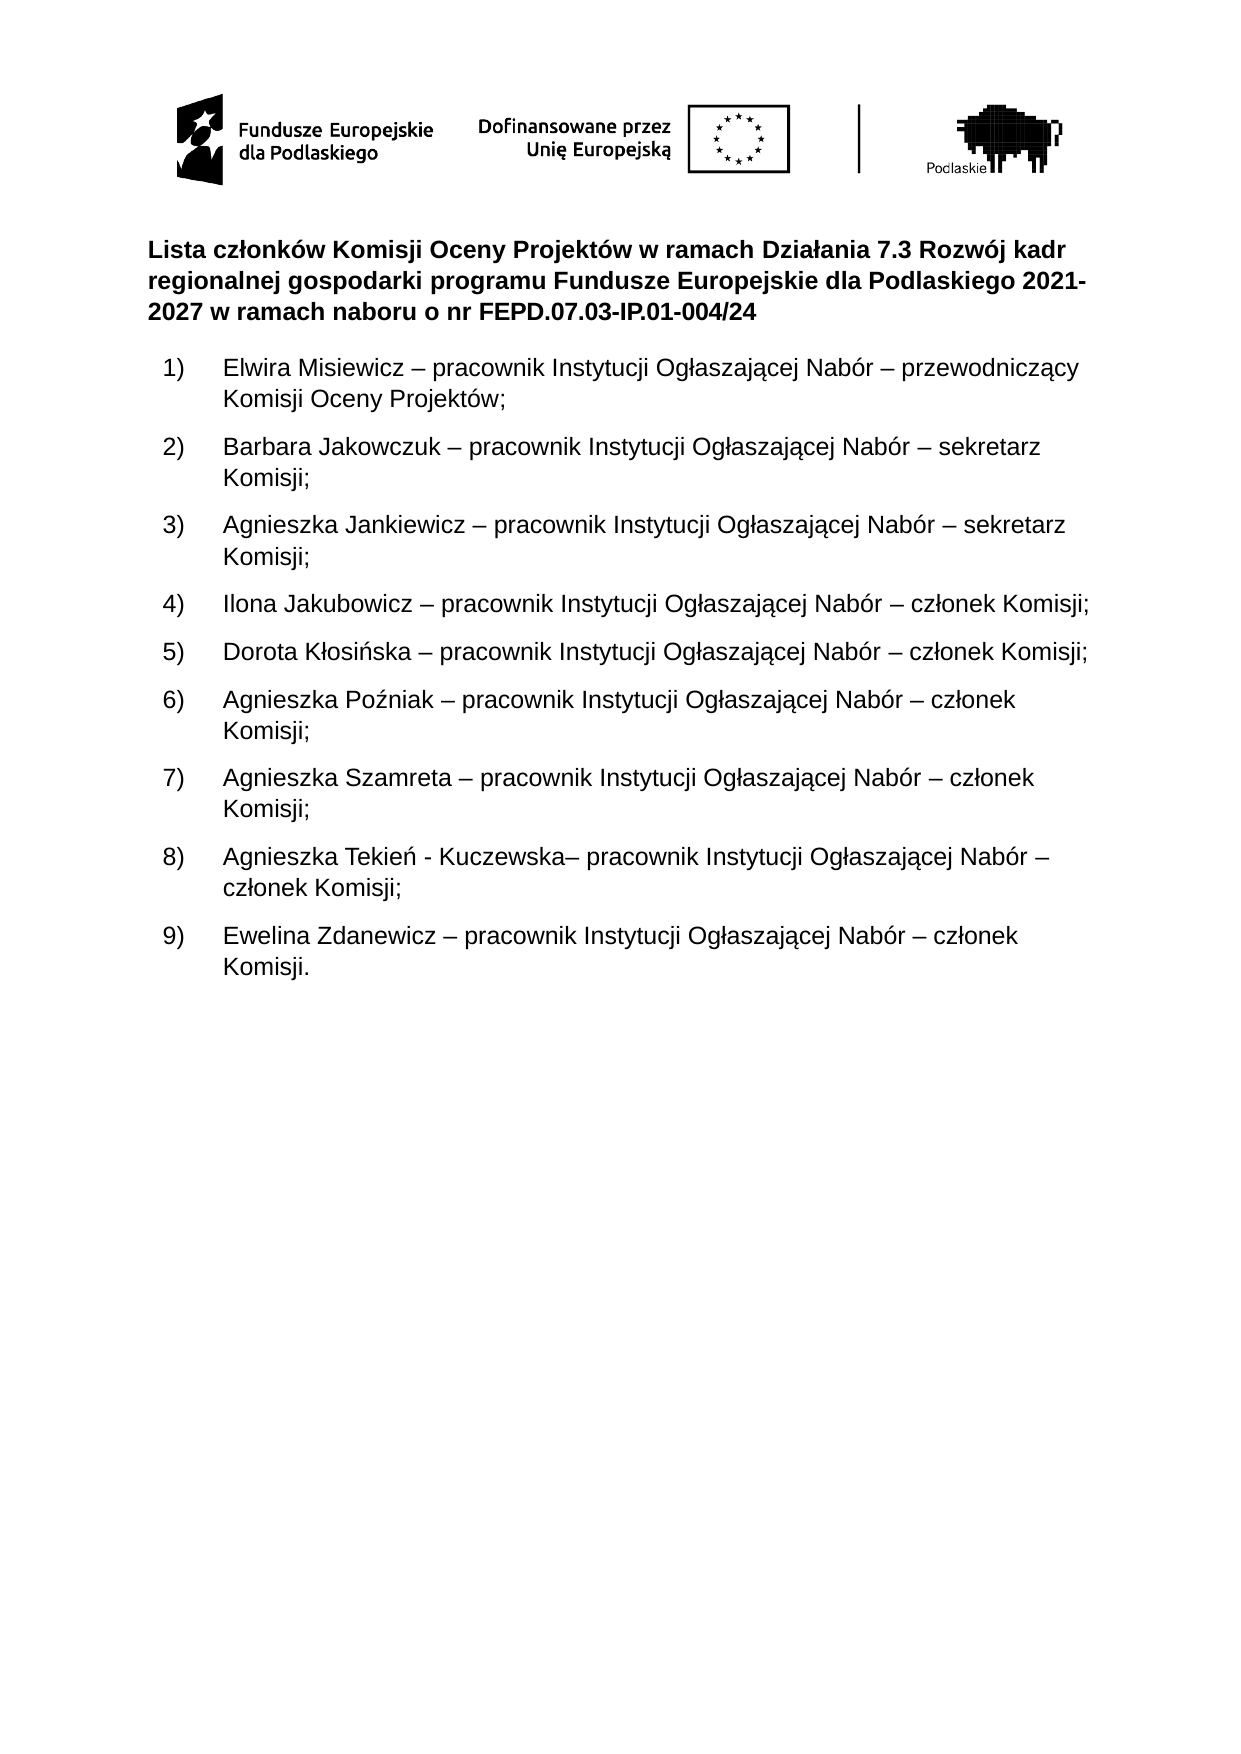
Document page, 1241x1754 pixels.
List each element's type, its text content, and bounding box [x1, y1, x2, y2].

list Dorota Kłosińska – pracownik Instytucji Ogłaszającej Nabór – członek Komisji; [162, 637, 1093, 666]
list Agnieszka Tekień - Kuczewska– pracownik Instytucji Ogłaszającej Nabór – członek Komisji; [162, 842, 1093, 902]
list Barbara Jakowczuk – pracownik Instytucji Ogłaszającej Nabór – sekretarz Komisji; [162, 432, 1093, 491]
text Lista członków Komisji Oceny Projektów w ramach Działania 7.3 Rozwój kadr regionalnej gospodarki programu Fundusze Europejskie dla Podlaskiego 2021-2027 w ramach naboru o nr FEPD.07.03-IP.01-004/24 [148, 235, 1093, 326]
list Ewelina Zdanewicz – pracownik Instytucji Ogłaszającej Nabór – członek Komisji. [162, 921, 1093, 981]
picture [147, 73, 1093, 206]
list Agnieszka Poźniak – pracownik Instytucji Ogłaszającej Nabór – członek Komisji; [162, 684, 1093, 744]
list Agnieszka Szamreta – pracownik Instytucji Ogłaszającej Nabór – członek Komisji; [162, 763, 1093, 823]
list Ilona Jakubowicz – pracownik Instytucji Ogłaszającej Nabór – członek Komisji; [162, 589, 1093, 618]
list Elwira Misiewicz – pracownik Instytucji Ogłaszającej Nabór – przewodniczący Komisji Oceny Projektów; [162, 353, 1093, 413]
list Agnieszka Jankiewicz – pracownik Instytucji Ogłaszającej Nabór – sekretarz Komisji; [162, 510, 1093, 570]
